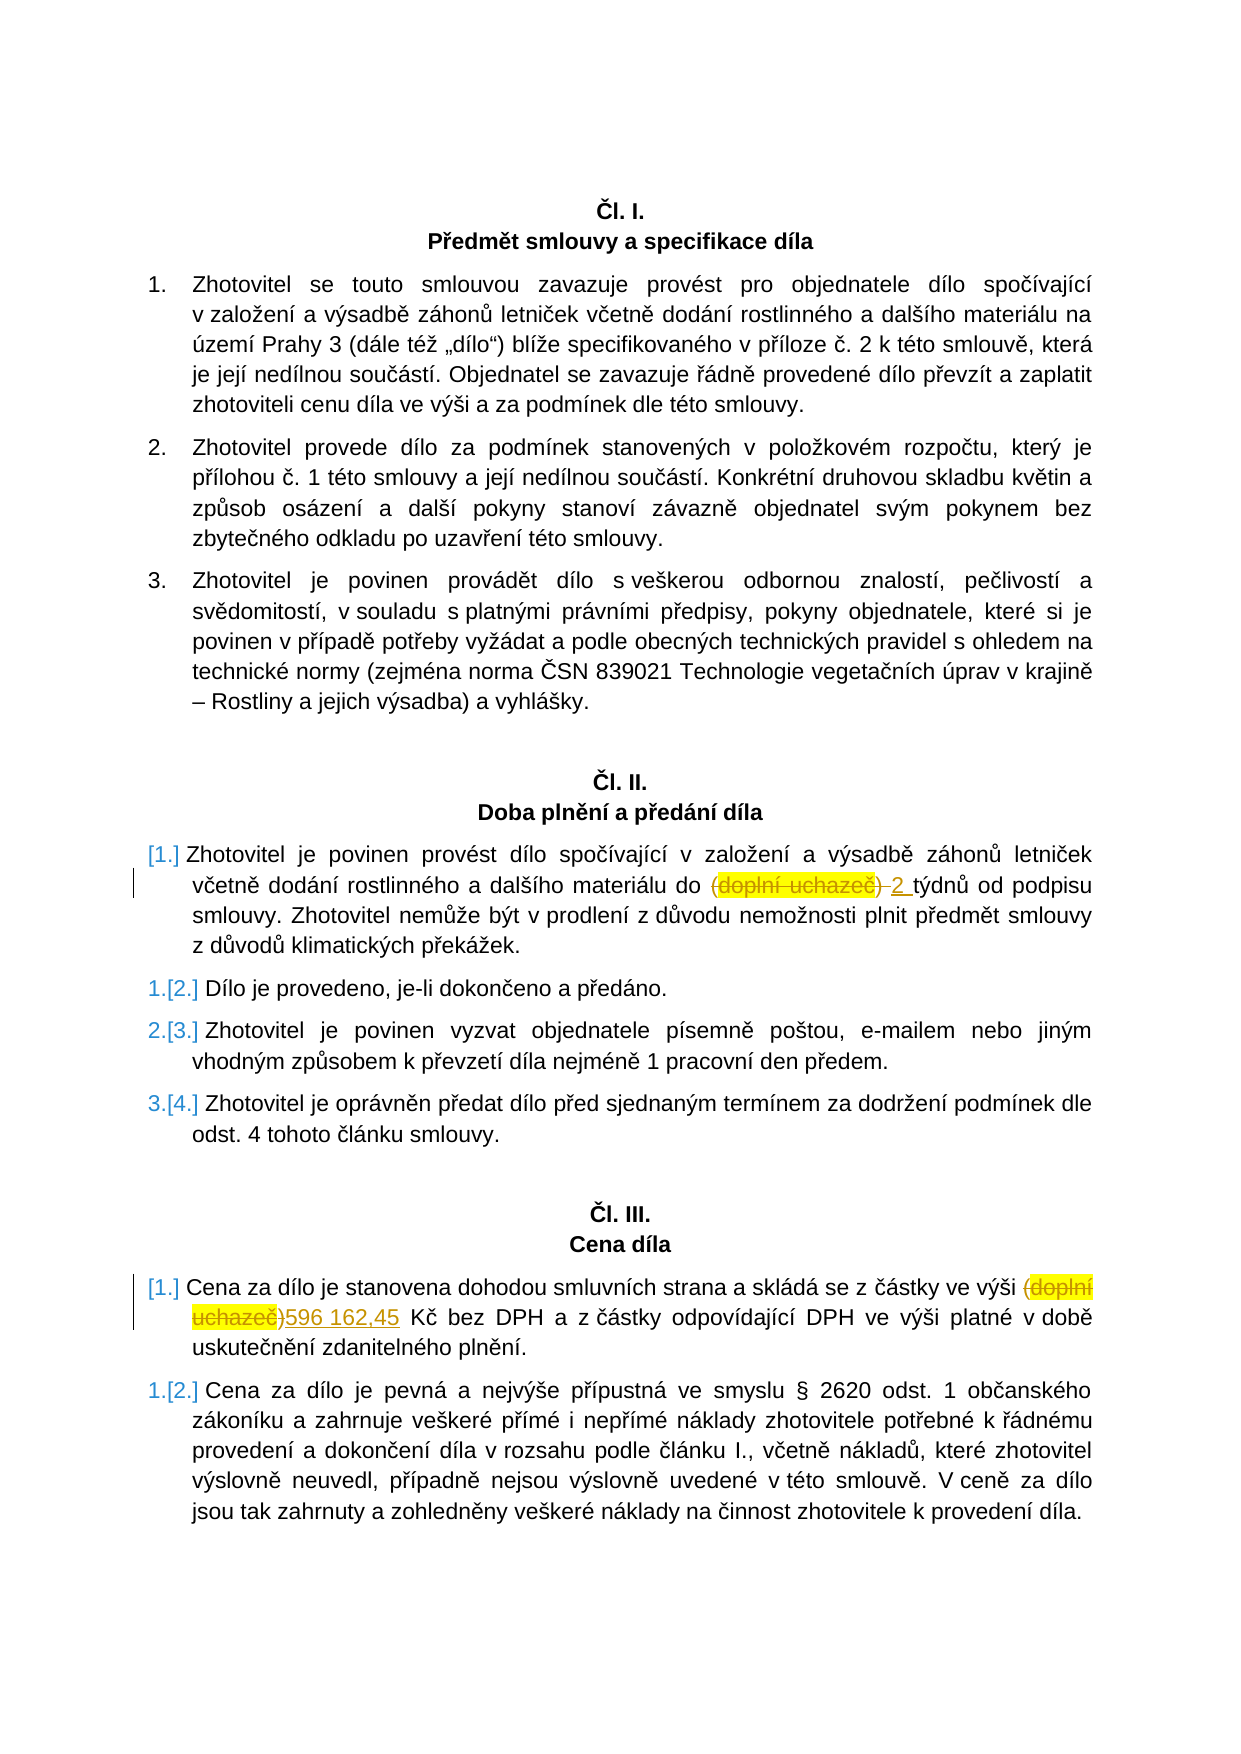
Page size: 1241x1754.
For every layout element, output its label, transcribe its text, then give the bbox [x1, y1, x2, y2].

list Zhotovitel se touto smlouvou zavazuje provést pro objednatele dílo spočívající v založení a výsadbě záhonů letniček včetně dodání rostlinného a dalšího materiálu na území Prahy 3 (dále též „dílo“) blíže specifikovaného v příloze č. 2 k této smlouvě, která je její nedílnou součástí. Objednatel se zavazuje řádně provedené dílo převzít a zaplatit zhotoviteli cenu díla ve výši a za podmínek dle této smlouvy. [148, 271, 1093, 418]
list Dílo je provedeno, je-li dokončeno a předáno. [148, 975, 1093, 1001]
list Zhotovitel je povinen provádět dílo s veškerou odbornou znalostí, pečlivostí a svědomitostí, v souladu s platnými právními předpisy, pokyny objednatele, které si je povinen v případě potřeby vyžádat a podle obecných technických pravidel s ohledem na technické normy (zejména norma ČSN 839021 Technologie vegetačních úprav v krajině – Rostliny a jejich výsadba) a vyhlášky. [148, 567, 1093, 714]
subtitle Čl. III. [148, 1201, 1093, 1227]
list Zhotovitel provede dílo za podmínek stanovených v položkovém rozpočtu, který je přílohou č. 1 této smlouvy a její nedílnou součástí. Konkrétní druhovou skladbu květin a způsob osázení a další pokyny stanoví závazně objednatel svým pokynem bez zbytečného odkladu po uzavření této smlouvy. [148, 434, 1093, 551]
subtitle Cena díla [148, 1231, 1093, 1257]
subtitle Čl. I. [148, 198, 1093, 224]
list Cena za dílo je pevná a nejvýše přípustná ve smyslu § 2620 odst. 1 občanského zákoníku a zahrnuje veškeré přímé i nepřímé náklady zhotovitele potřebné k řádnému provedení a dokončení díla v rozsahu podle článku I., včetně nákladů, které zhotovitel výslovně neuvedl, případně nejsou výslovně uvedené v této smlouvě. V ceně za dílo jsou tak zahrnuty a zohledněny veškeré náklady na činnost zhotovitele k provedení díla. [148, 1377, 1093, 1524]
list Zhotovitel je povinen provést dílo spočívající v založení a výsadbě záhonů letniček včetně dodání rostlinného a dalšího materiálu do týdnů od podpisu smlouvy. Zhotovitel nemůže být v prodlení z důvodu nemožnosti plnit předmět smlouvy z důvodů klimatických překážek. [148, 841, 1093, 958]
list Zhotovitel je oprávněn předat dílo před sjednaným termínem za dodržení podmínek dle odst. 4 tohoto článku smlouvy. [148, 1090, 1093, 1147]
subtitle Čl. II. [148, 768, 1093, 795]
list Zhotovitel je povinen vyzvat objednatele písemně poštou, e-mailem nebo jiným vhodným způsobem k převzetí díla nejméně 1 pracovní den předem. [148, 1017, 1093, 1074]
subtitle Předmět smlouvy a specifikace díla [148, 228, 1093, 254]
list Cena za dílo je stanovena dohodou smluvních strana a skládá se z částky ve výši Kč bez DPH a z částky odpovídající DPH ve výši platné v době uskutečnění zdanitelného plnění. [148, 1274, 1093, 1360]
subtitle Doba plnění a předání díla [148, 799, 1093, 825]
